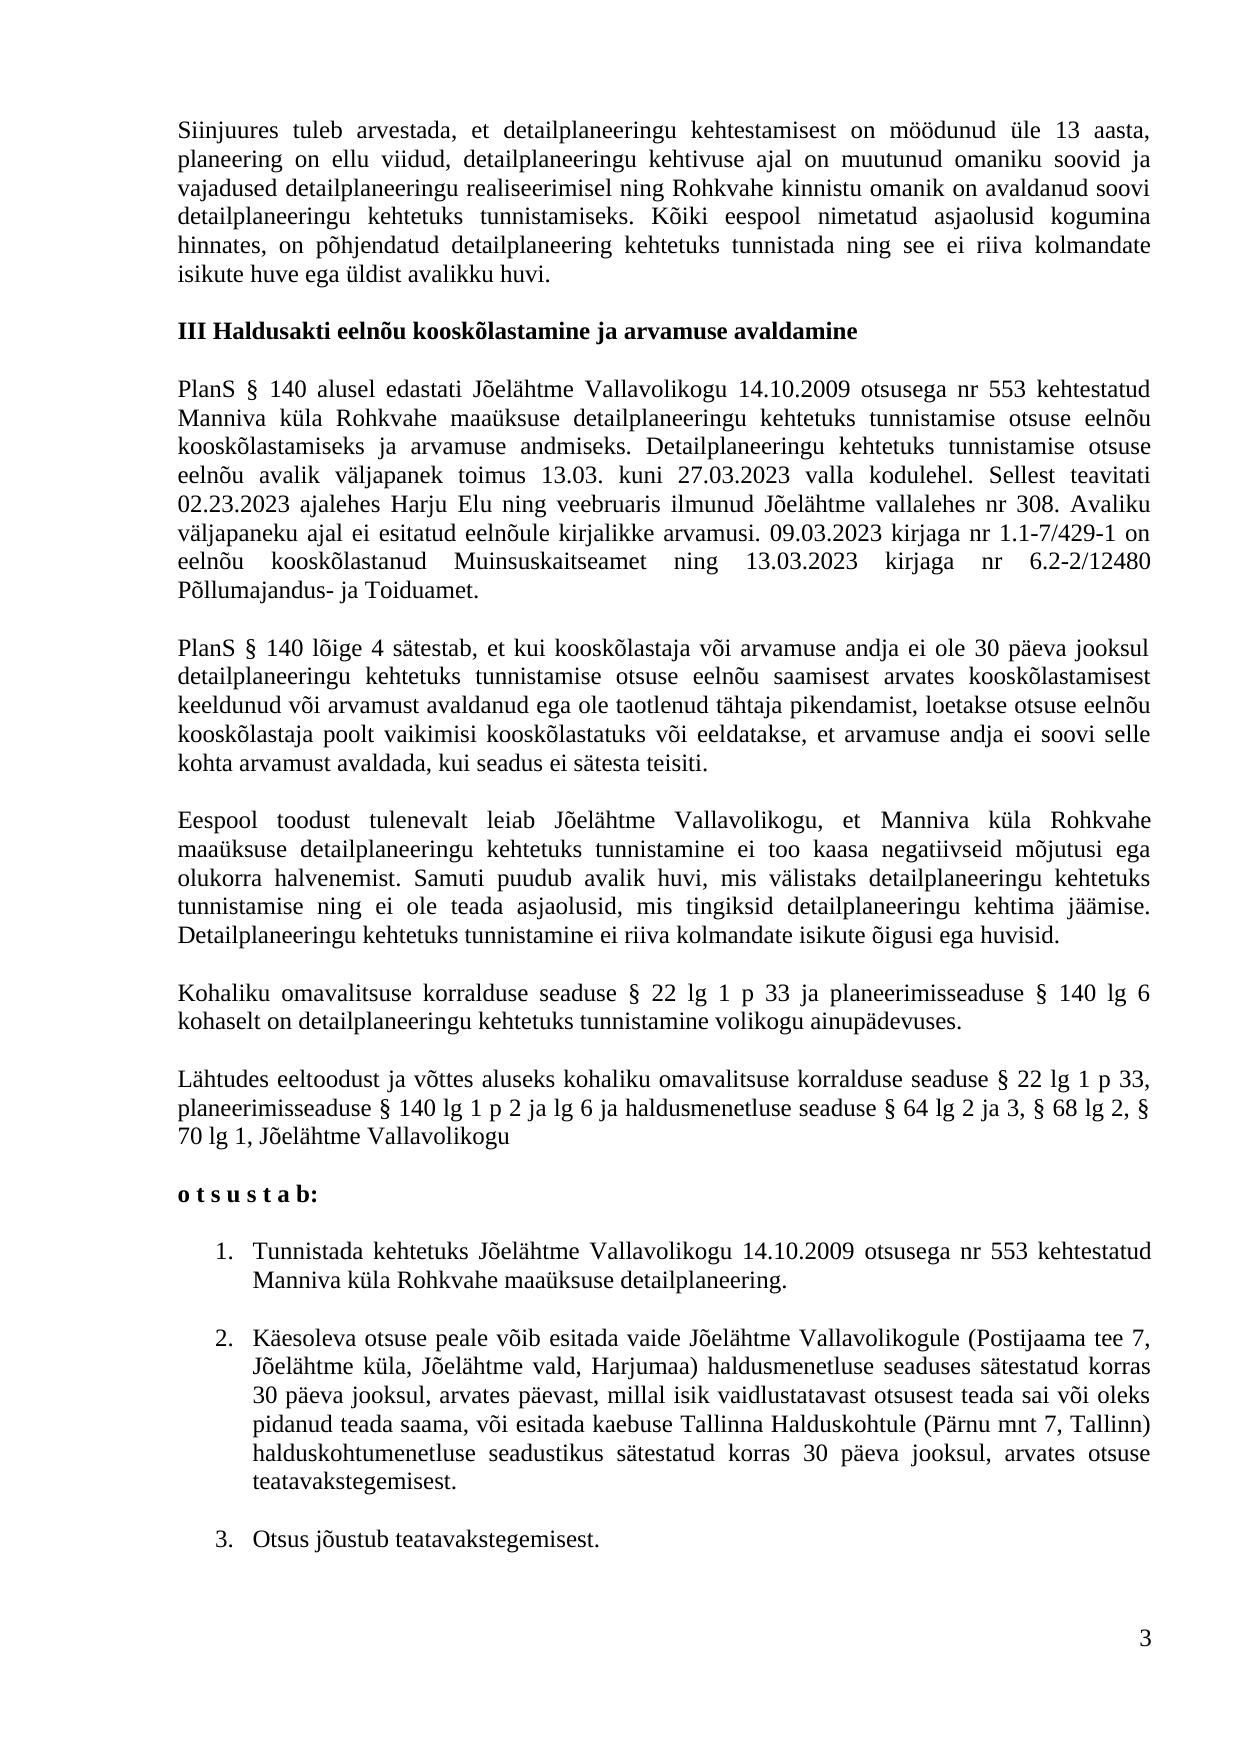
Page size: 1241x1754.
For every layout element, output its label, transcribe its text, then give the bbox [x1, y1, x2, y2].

text o t s u s t a b: [177, 1179, 1152, 1208]
text PlanS § 140 alusel edastati Jõelähtme Vallavolikogu 14.10.2009 otsusega nr 553 kehtestatud Manniva küla Rohkvahe maaüksuse detailplaneeringu kehtetuks tunnistamise otsuse eelnõu kooskõlastamiseks ja arvamuse andmiseks. Detailplaneeringu kehtetuks tunnistamise otsuse eelnõu avalik väljapanek toimus 13.03. kuni 27.03.2023 valla kodulehel. Sellest teavitati 02.23.2023 ajalehes Harju Elu ning veebruaris ilmunud Jõelähtme vallalehes nr 308. Avaliku väljapaneku ajal ei esitatud eelnõule kirjalikke arvamusi. 09.03.2023 kirjaga nr 1.1-7/429-1 on eelnõu kooskõlastanud Muinsuskaitseamet ning 13.03.2023 kirjaga nr 6.2-2/12480 Põllumajandus- ja Toiduamet. [177, 374, 1152, 604]
text Siinjuures tuleb arvestada, et detailplaneeringu kehtestamisest on möödunud üle 13 aasta, planeering on ellu viidud, detailplaneeringu kehtivuse ajal on muutunud omaniku soovid ja vajadused detailplaneeringu realiseerimisel ning Rohkvahe kinnistu omanik on avaldanud soovi detailplaneeringu kehtetuks tunnistamiseks. Kõiki eespool nimetatud asjaolusid kogumina hinnates, on põhjendatud detailplaneering kehtetuks tunnistada ning see ei riiva kolmandate isikute huve ega üldist avalikku huvi. [177, 115, 1152, 288]
list Otsus jõustub teatavakstegemisest. [215, 1524, 1152, 1553]
text Kohaliku omavalitsuse korralduse seaduse § 22 lg 1 p 33 ja planeerimisseaduse § 140 lg 6 kohaselt on detailplaneeringu kehtetuks tunnistamine volikogu ainupädevuses. [177, 978, 1152, 1035]
text Eespool toodust tulenevalt leiab Jõelähtme Vallavolikogu, et Manniva küla Rohkvahe maaüksuse detailplaneeringu kehtetuks tunnistamine ei too kaasa negatiivseid mõjutusi ega olukorra halvenemist. Samuti puudub avalik huvi, mis välistaks detailplaneeringu kehtetuks tunnistamise ning ei ole teada asjaolusid, mis tingiksid detailplaneeringu kehtima jäämise. Detailplaneeringu kehtetuks tunnistamine ei riiva kolmandate isikute õigusi ega huvisid. [177, 805, 1152, 949]
list Käesoleva otsuse peale võib esitada vaide Jõelähtme Vallavolikogule (Postijaama tee 7, Jõelähtme küla, Jõelähtme vald, Harjumaa) haldusmenetluse seaduses sätestatud korras 30 päeva jooksul, arvates päevast, millal isik vaidlustatavast otsusest teada sai või oleks pidanud teada saama, või esitada kaebuse Tallinna Halduskohtule (Pärnu mnt 7, Tallinn) halduskohtumenetluse seadustikus sätestatud korras 30 päeva jooksul, arvates otsuse teatavakstegemisest. [215, 1323, 1152, 1495]
list Tunnistada kehtetuks Jõelähtme Vallavolikogu 14.10.2009 otsusega nr 553 kehtestatud Manniva küla Rohkvahe maaüksuse detailplaneering. [215, 1236, 1152, 1294]
text III Haldusakti eelnõu kooskõlastamine ja arvamuse avaldamine [177, 316, 1152, 345]
text Lähtudes eeltoodust ja võttes aluseks kohaliku omavalitsuse korralduse seaduse § 22 lg 1 p 33, planeerimisseaduse § 140 lg 1 p 2 ja lg 6 ja haldusmenetluse seaduse § 64 lg 2 ja 3, § 68 lg 2, § 70 lg 1, Jõelähtme Vallavolikogu [177, 1064, 1152, 1150]
text PlanS § 140 lõige 4 sätestab, et kui kooskõlastaja või arvamuse andja ei ole 30 päeva jooksul detailplaneeringu kehtetuks tunnistamise otsuse eelnõu saamisest arvates kooskõlastamisest keeldunud või arvamust avaldanud ega ole taotlenud tähtaja pikendamist, loetakse otsuse eelnõu kooskõlastaja poolt vaikimisi kooskõlastatuks või eeldatakse, et arvamuse andja ei soovi selle kohta arvamust avaldada, kui seadus ei sätesta teisiti. [177, 633, 1152, 776]
